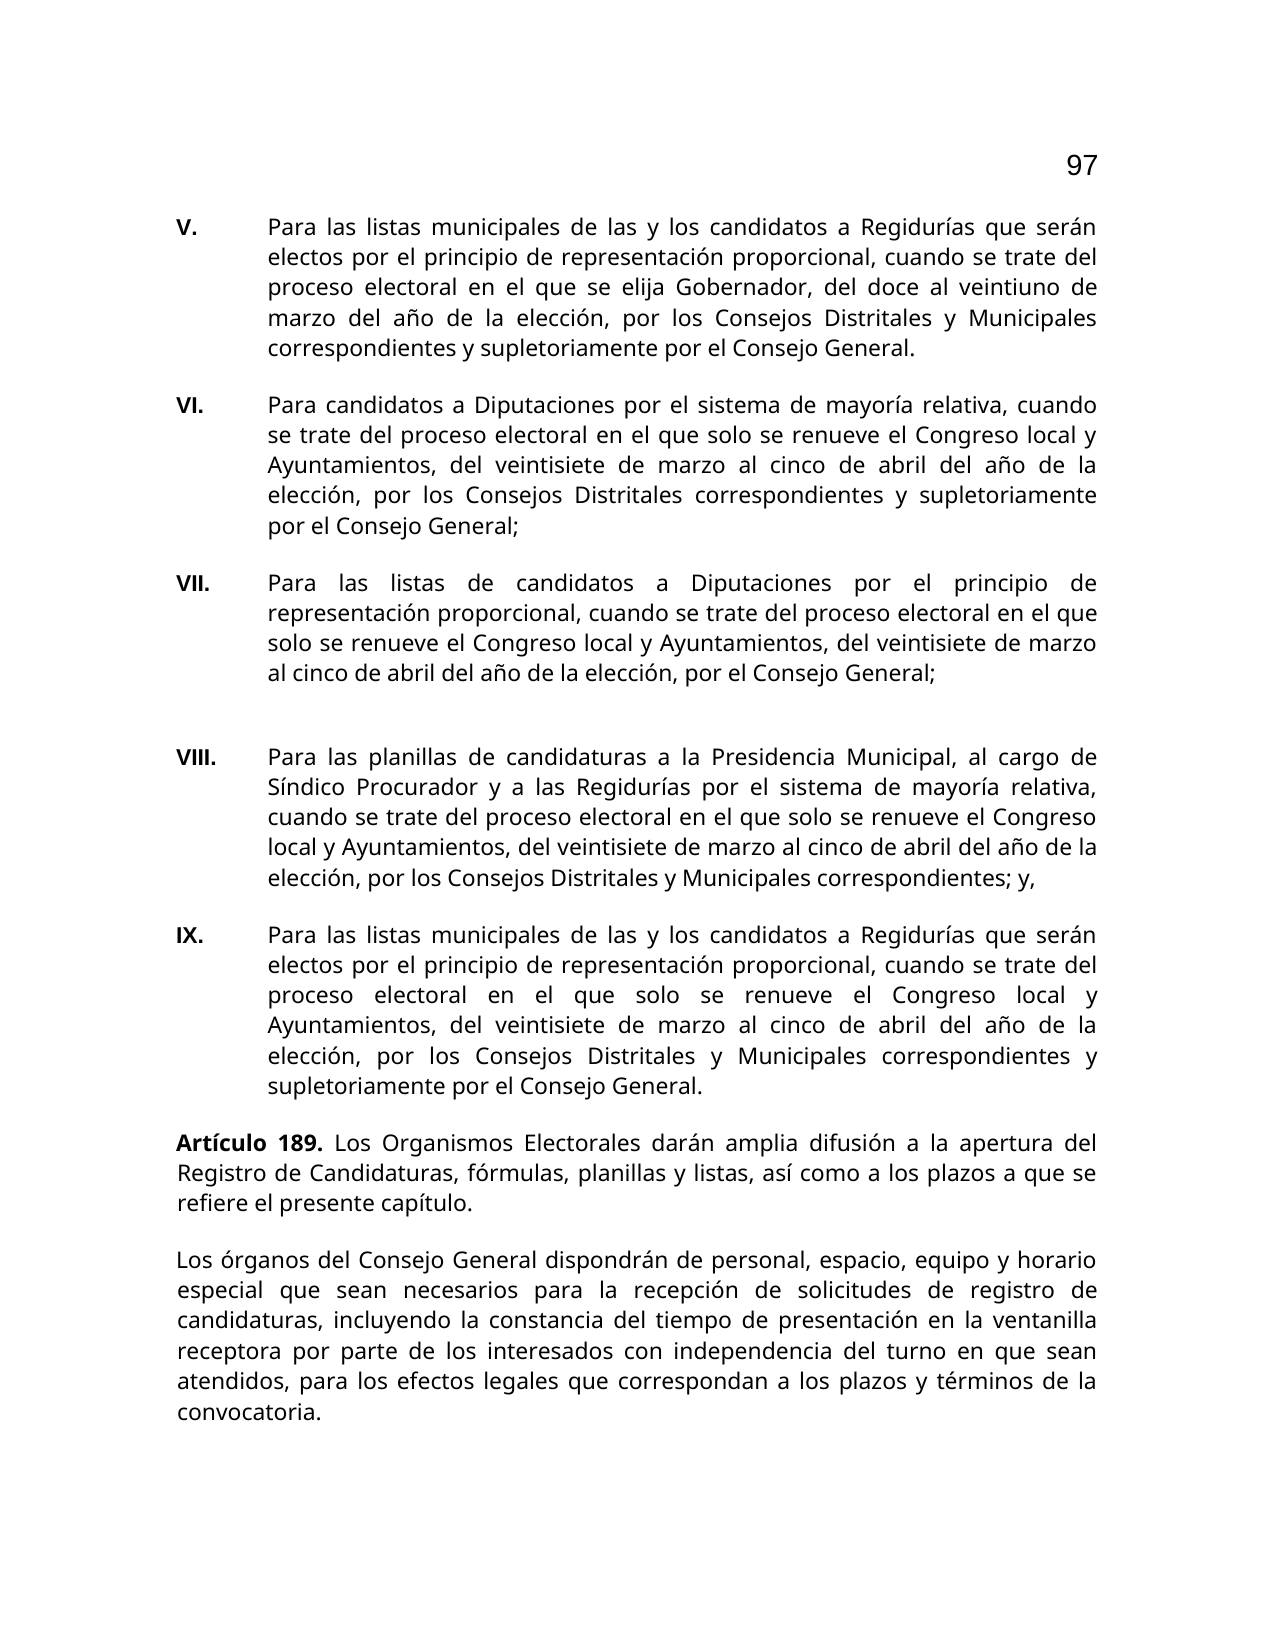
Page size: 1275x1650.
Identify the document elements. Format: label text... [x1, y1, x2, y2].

text Artículo 189. Los Organismos Electorales darán amplia difusión a la apertura del Registro de Candidaturas, fórmulas, planillas y listas, así como a los plazos a que se refiere el presente capítulo. [176, 1127, 1098, 1218]
list Para candidatos a Diputaciones por el sistema de mayoría relativa, cuando se trate del proceso electoral en el que solo se renueve el Congreso local y Ayuntamientos, del veintisiete de marzo al cinco de abril del año de la elección, por los Consejos Distritales correspondientes y supletoriamente por el Consejo General; [176, 389, 1098, 541]
list Para las planillas de candidaturas a la Presidencia Municipal, al cargo de Síndico Procurador y a las Regidurías por el sistema de mayoría relativa, cuando se trate del proceso electoral en el que solo se renueve el Congreso local y Ayuntamientos, del veintisiete de marzo al cinco de abril del año de la elección, por los Consejos Distritales y Municipales correspondientes; y, [176, 741, 1098, 893]
text Los órganos del Consejo General dispondrán de personal, espacio, equipo y horario especial que sean necesarios para la recepción de solicitudes de registro de candidaturas, incluyendo la constancia del tiempo de presentación en la ventanilla receptora por parte de los interesados con independencia del turno en que sean atendidos, para los efectos legales que correspondan a los plazos y términos de la convocatoria. [176, 1245, 1098, 1427]
list Para las listas municipales de las y los candidatos a Regidurías que serán electos por el principio de representación proporcional, cuando se trate del proceso electoral en el que se elija Gobernador, del doce al veintiuno de marzo del año de la elección, por los Consejos Distritales y Municipales correspondientes y supletoriamente por el Consejo General. [176, 212, 1098, 363]
list Para las listas de candidatos a Diputaciones por el principio de representación proporcional, cuando se trate del proceso electoral en el que solo se renueve el Congreso local y Ayuntamientos, del veintisiete de marzo al cinco de abril del año de la elección, por el Consejo General; [176, 567, 1098, 689]
list Para las listas municipales de las y los candidatos a Regidurías que serán electos por el principio de representación proporcional, cuando se trate del proceso electoral en el que solo se renueve el Congreso local y Ayuntamientos, del veintisiete de marzo al cinco de abril del año de la elección, por los Consejos Distritales y Municipales correspondientes y supletoriamente por el Consejo General. [176, 919, 1098, 1101]
